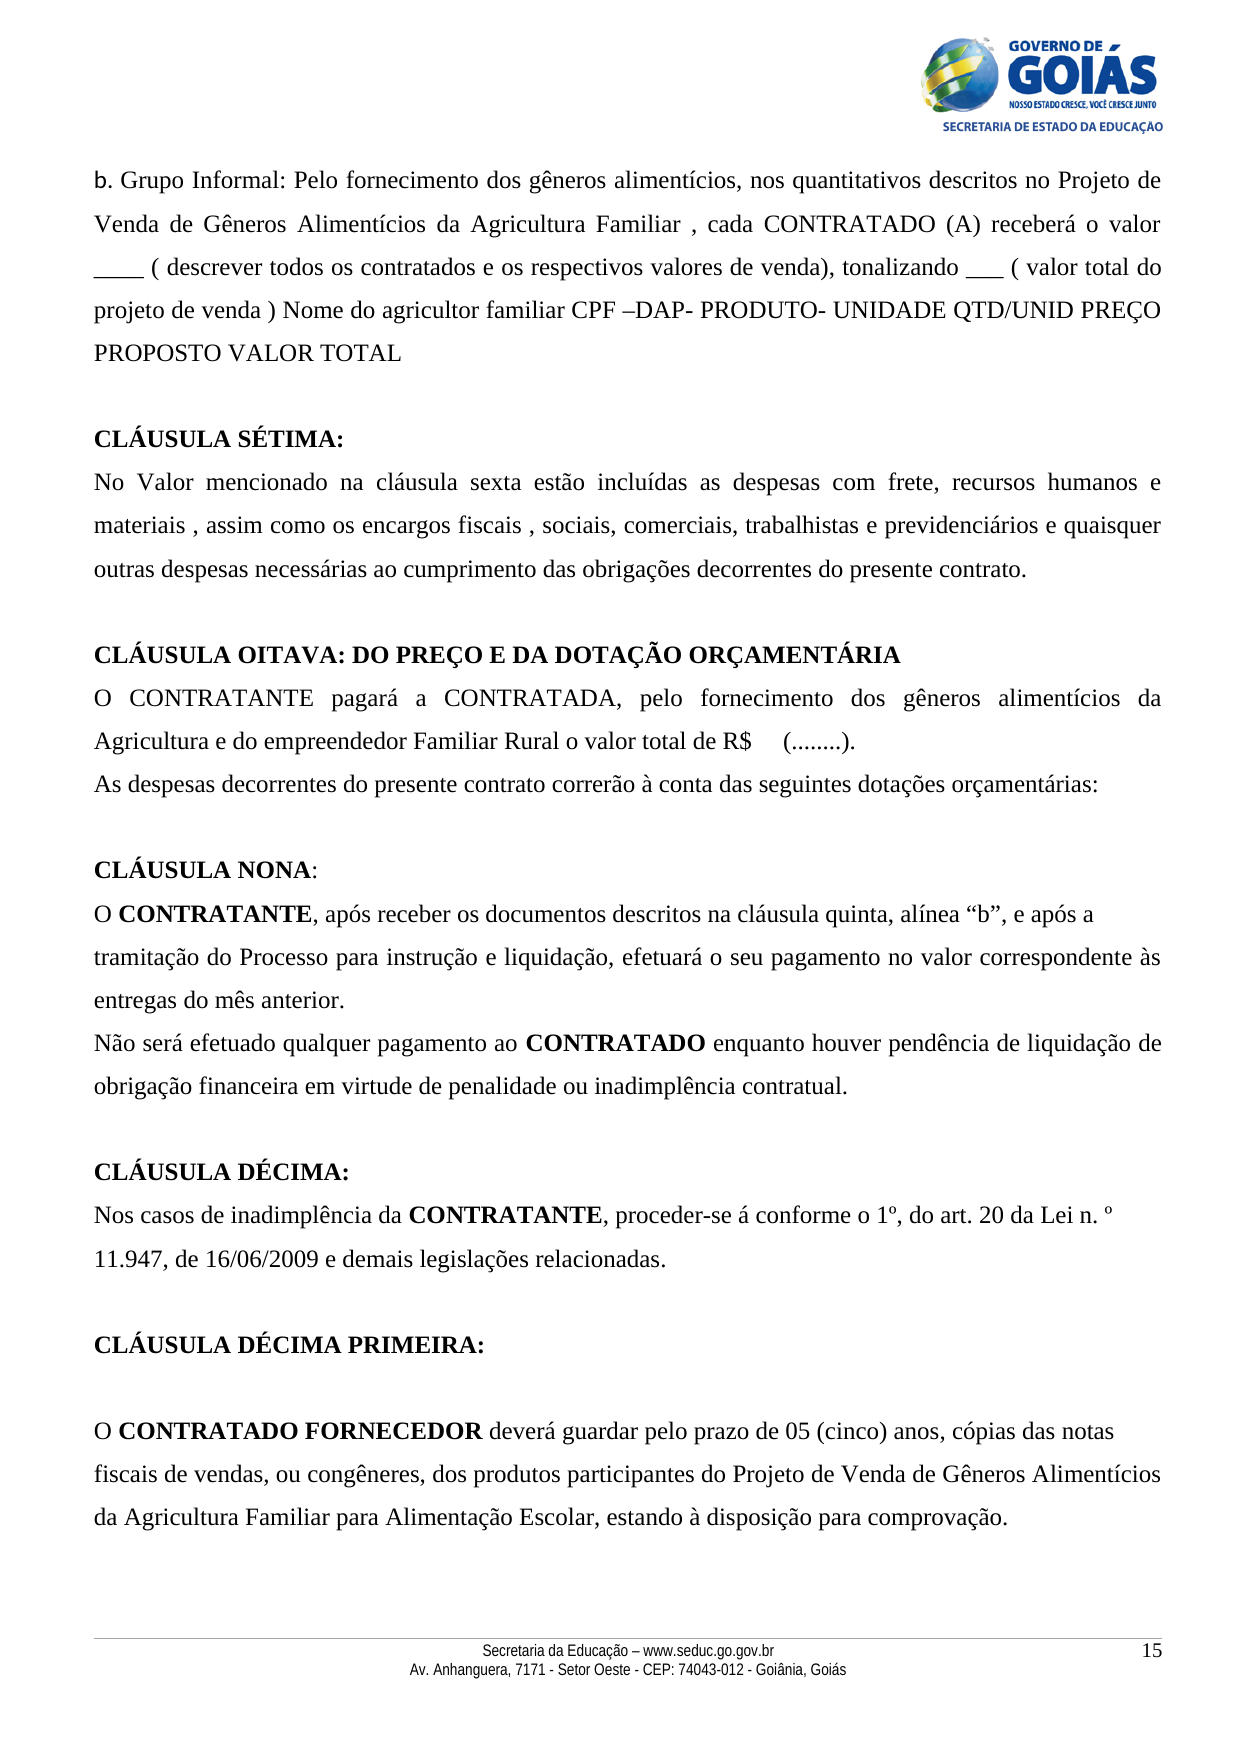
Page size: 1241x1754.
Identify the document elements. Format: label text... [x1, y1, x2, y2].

text CLÁUSULA SÉTIMA: [94, 424, 1162, 453]
text b. Grupo Informal: Pelo fornecimento dos gêneros alimentícios, nos quantitativos descritos no Projeto de Venda de Gêneros Alimentícios da Agricultura Familiar , cada CONTRATADO (A) receberá o valor ____ ( descrever todos os contratados e os respectivos valores de venda), tonalizando ___ ( valor total do projeto de venda ) Nome do agricultor familiar CPF –DAP- PRODUTO- UNIDADE QTD/UNID PREÇO PROPOSTO VALOR TOTAL [94, 164, 1162, 367]
text O CONTRATADO FORNECEDOR deverá guardar pelo prazo de 05 (cinco) anos, cópias das notas [94, 1416, 1162, 1445]
text CLÁUSULA OITAVA: DO PREÇO E DA DOTAÇÃO ORÇAMENTÁRIA [94, 640, 1162, 669]
text CLÁUSULA DÉCIMA PRIMEIRA: [94, 1330, 1162, 1359]
picture [910, 31, 1182, 134]
text CLÁUSULA NONA: [94, 856, 1162, 884]
text O CONTRATANTE, após receber os documentos descritos na cláusula quinta, alínea “b”, e após a [94, 899, 1162, 927]
text As despesas decorrentes do presente contrato correrão à conta das seguintes dotações orçamentárias: [94, 769, 1162, 798]
text Nos casos de inadimplência da CONTRATANTE, proceder-se á conforme o 1º, do art. 20 da Lei n. º [94, 1201, 1162, 1229]
text fiscais de vendas, ou congêneres, dos produtos participantes do Projeto de Venda de Gêneros Alimentícios da Agricultura Familiar para Alimentação Escolar, estando à disposição para comprovação. [94, 1459, 1162, 1531]
text 11.947, de 16/06/2009 e demais legislações relacionadas. [94, 1244, 1162, 1272]
text tramitação do Processo para instrução e liquidação, efetuará o seu pagamento no valor correspondente às entregas do mês anterior. [94, 942, 1162, 1014]
text Não será efetuado qualquer pagamento ao CONTRATADO enquanto houver pendência de liquidação de obrigação financeira em virtude de penalidade ou inadimplência contratual. [94, 1028, 1162, 1100]
text O CONTRATANTE pagará a CONTRATADA, pelo fornecimento dos gêneros alimentícios da Agricultura e do empreendedor Familiar Rural o valor total de R$ (........). [94, 683, 1162, 755]
text CLÁUSULA DÉCIMA: [94, 1157, 1162, 1186]
text No Valor mencionado na cláusula sexta estão incluídas as despesas com frete, recursos humanos e materiais , assim como os encargos fiscais , sociais, comerciais, trabalhistas e previdenciários e quaisquer outras despesas necessárias ao cumprimento das obrigações decorrentes do presente contrato. [94, 467, 1162, 582]
